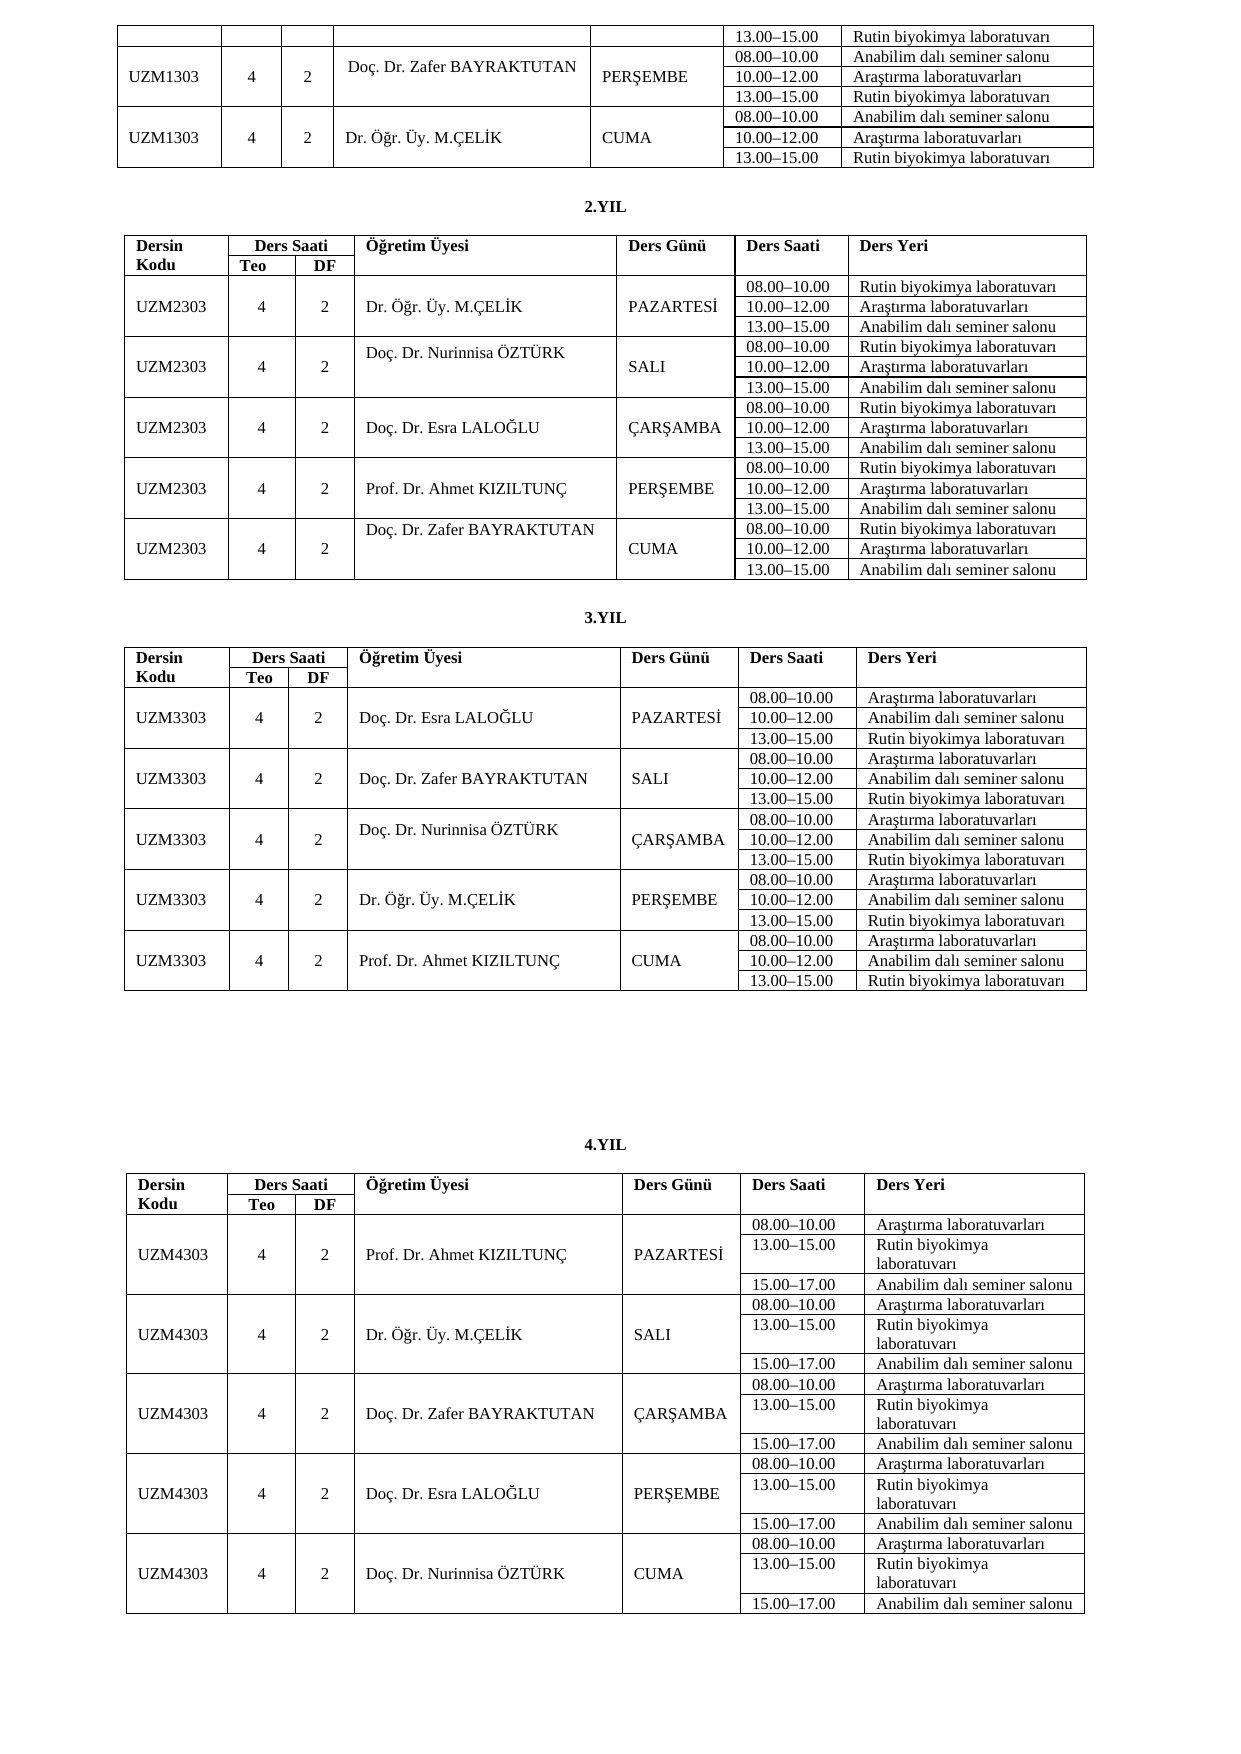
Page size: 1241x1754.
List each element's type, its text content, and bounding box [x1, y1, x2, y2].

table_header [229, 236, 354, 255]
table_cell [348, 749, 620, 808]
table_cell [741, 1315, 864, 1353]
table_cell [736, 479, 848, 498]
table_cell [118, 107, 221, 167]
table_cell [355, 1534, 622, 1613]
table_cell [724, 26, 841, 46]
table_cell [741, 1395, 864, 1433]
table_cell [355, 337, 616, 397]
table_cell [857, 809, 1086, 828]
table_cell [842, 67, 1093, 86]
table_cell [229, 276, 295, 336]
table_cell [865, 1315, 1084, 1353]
text 2.YIL [118, 197, 1092, 216]
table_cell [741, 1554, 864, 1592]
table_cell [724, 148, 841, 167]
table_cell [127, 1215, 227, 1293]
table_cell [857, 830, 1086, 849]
text 4.YIL [118, 1135, 1092, 1154]
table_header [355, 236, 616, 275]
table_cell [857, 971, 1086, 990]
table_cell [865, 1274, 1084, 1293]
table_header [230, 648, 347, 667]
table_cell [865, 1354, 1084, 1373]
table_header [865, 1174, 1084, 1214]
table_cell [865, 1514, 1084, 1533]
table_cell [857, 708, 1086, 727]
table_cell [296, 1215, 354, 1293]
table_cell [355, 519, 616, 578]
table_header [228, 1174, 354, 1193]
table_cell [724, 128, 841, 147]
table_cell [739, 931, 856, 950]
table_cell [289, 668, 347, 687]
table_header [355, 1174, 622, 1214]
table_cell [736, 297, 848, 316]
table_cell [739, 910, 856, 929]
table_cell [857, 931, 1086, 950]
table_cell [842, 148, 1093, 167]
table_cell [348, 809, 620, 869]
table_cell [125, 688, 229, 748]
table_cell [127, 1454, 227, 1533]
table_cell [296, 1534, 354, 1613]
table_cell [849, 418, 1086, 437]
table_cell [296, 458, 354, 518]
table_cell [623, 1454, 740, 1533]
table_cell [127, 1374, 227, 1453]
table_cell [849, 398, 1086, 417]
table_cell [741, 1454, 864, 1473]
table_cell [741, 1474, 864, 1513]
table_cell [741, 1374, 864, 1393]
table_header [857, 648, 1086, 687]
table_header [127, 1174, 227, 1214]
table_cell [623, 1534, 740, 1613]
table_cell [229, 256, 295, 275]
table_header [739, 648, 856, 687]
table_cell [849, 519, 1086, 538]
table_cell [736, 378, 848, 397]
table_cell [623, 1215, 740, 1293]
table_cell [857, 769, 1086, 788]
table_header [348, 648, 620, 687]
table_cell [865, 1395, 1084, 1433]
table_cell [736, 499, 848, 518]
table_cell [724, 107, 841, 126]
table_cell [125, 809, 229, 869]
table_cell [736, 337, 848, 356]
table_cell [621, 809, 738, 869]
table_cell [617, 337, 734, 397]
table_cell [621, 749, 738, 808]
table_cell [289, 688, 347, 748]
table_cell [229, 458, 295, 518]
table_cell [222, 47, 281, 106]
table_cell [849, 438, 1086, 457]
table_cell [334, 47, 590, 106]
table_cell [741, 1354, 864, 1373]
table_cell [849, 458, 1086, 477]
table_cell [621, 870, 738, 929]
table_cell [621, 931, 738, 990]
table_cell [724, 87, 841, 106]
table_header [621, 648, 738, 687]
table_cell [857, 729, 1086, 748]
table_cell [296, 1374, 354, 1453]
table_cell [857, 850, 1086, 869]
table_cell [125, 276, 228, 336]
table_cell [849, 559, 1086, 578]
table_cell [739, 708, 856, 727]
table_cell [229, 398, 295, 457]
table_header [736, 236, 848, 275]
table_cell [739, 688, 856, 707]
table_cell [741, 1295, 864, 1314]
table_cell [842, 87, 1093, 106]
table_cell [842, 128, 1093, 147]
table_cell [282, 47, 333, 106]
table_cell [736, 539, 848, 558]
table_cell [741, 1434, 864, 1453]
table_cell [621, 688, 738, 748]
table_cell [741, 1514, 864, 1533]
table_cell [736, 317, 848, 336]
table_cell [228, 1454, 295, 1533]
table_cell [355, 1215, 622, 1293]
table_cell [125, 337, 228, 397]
text 3.YIL [118, 608, 1092, 627]
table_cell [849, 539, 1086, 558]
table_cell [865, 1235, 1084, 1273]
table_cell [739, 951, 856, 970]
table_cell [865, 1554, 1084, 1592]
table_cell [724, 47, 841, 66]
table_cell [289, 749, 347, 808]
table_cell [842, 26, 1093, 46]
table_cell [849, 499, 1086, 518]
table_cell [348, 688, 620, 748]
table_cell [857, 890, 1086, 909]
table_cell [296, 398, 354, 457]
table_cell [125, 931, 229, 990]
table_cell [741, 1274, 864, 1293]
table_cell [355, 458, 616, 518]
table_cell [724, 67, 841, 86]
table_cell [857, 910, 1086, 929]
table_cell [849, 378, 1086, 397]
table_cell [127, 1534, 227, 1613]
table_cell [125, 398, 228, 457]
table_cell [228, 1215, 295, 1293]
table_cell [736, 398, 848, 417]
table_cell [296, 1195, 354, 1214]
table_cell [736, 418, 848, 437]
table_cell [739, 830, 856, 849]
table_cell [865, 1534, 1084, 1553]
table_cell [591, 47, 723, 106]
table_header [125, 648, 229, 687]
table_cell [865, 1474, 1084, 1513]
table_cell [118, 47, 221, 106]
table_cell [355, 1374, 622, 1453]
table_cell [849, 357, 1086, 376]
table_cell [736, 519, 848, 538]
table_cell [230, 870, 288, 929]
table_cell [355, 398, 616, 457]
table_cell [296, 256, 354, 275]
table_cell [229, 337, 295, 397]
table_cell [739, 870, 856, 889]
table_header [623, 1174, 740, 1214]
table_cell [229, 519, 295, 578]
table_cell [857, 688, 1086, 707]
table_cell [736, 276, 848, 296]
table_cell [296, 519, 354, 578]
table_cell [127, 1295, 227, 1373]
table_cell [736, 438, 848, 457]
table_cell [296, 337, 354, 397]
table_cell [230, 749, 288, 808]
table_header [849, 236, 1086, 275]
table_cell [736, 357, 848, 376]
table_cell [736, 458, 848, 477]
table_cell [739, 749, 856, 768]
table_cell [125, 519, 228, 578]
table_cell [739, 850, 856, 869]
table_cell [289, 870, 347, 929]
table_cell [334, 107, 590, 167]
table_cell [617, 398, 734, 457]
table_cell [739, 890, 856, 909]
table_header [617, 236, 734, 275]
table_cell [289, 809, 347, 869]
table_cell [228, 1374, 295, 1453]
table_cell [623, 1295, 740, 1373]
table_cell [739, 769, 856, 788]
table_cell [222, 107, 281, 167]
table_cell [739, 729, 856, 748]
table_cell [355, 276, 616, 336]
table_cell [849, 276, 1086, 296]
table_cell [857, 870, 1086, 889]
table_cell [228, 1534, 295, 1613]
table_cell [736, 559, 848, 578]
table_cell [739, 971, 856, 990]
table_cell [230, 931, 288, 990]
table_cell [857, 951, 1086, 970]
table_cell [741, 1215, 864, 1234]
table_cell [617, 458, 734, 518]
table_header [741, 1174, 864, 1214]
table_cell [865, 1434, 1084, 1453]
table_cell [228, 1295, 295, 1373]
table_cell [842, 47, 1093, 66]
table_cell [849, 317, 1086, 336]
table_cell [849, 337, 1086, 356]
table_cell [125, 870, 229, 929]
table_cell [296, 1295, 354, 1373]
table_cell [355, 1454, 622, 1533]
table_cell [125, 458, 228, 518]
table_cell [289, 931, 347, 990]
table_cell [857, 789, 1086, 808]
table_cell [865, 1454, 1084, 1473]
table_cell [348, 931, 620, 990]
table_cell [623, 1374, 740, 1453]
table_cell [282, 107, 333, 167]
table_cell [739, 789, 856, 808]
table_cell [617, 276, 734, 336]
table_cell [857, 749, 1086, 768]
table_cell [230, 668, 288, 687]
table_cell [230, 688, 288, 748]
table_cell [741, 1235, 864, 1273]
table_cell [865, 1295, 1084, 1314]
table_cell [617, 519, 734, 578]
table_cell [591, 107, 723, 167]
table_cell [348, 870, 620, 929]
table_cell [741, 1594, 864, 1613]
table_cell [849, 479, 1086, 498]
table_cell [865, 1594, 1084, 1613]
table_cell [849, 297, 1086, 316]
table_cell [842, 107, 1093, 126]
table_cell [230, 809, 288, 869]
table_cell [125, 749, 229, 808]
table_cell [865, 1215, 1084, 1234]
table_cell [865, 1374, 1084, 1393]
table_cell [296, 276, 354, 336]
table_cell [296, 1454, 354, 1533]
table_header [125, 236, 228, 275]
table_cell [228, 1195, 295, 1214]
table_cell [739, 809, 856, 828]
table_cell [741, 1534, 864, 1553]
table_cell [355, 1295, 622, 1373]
